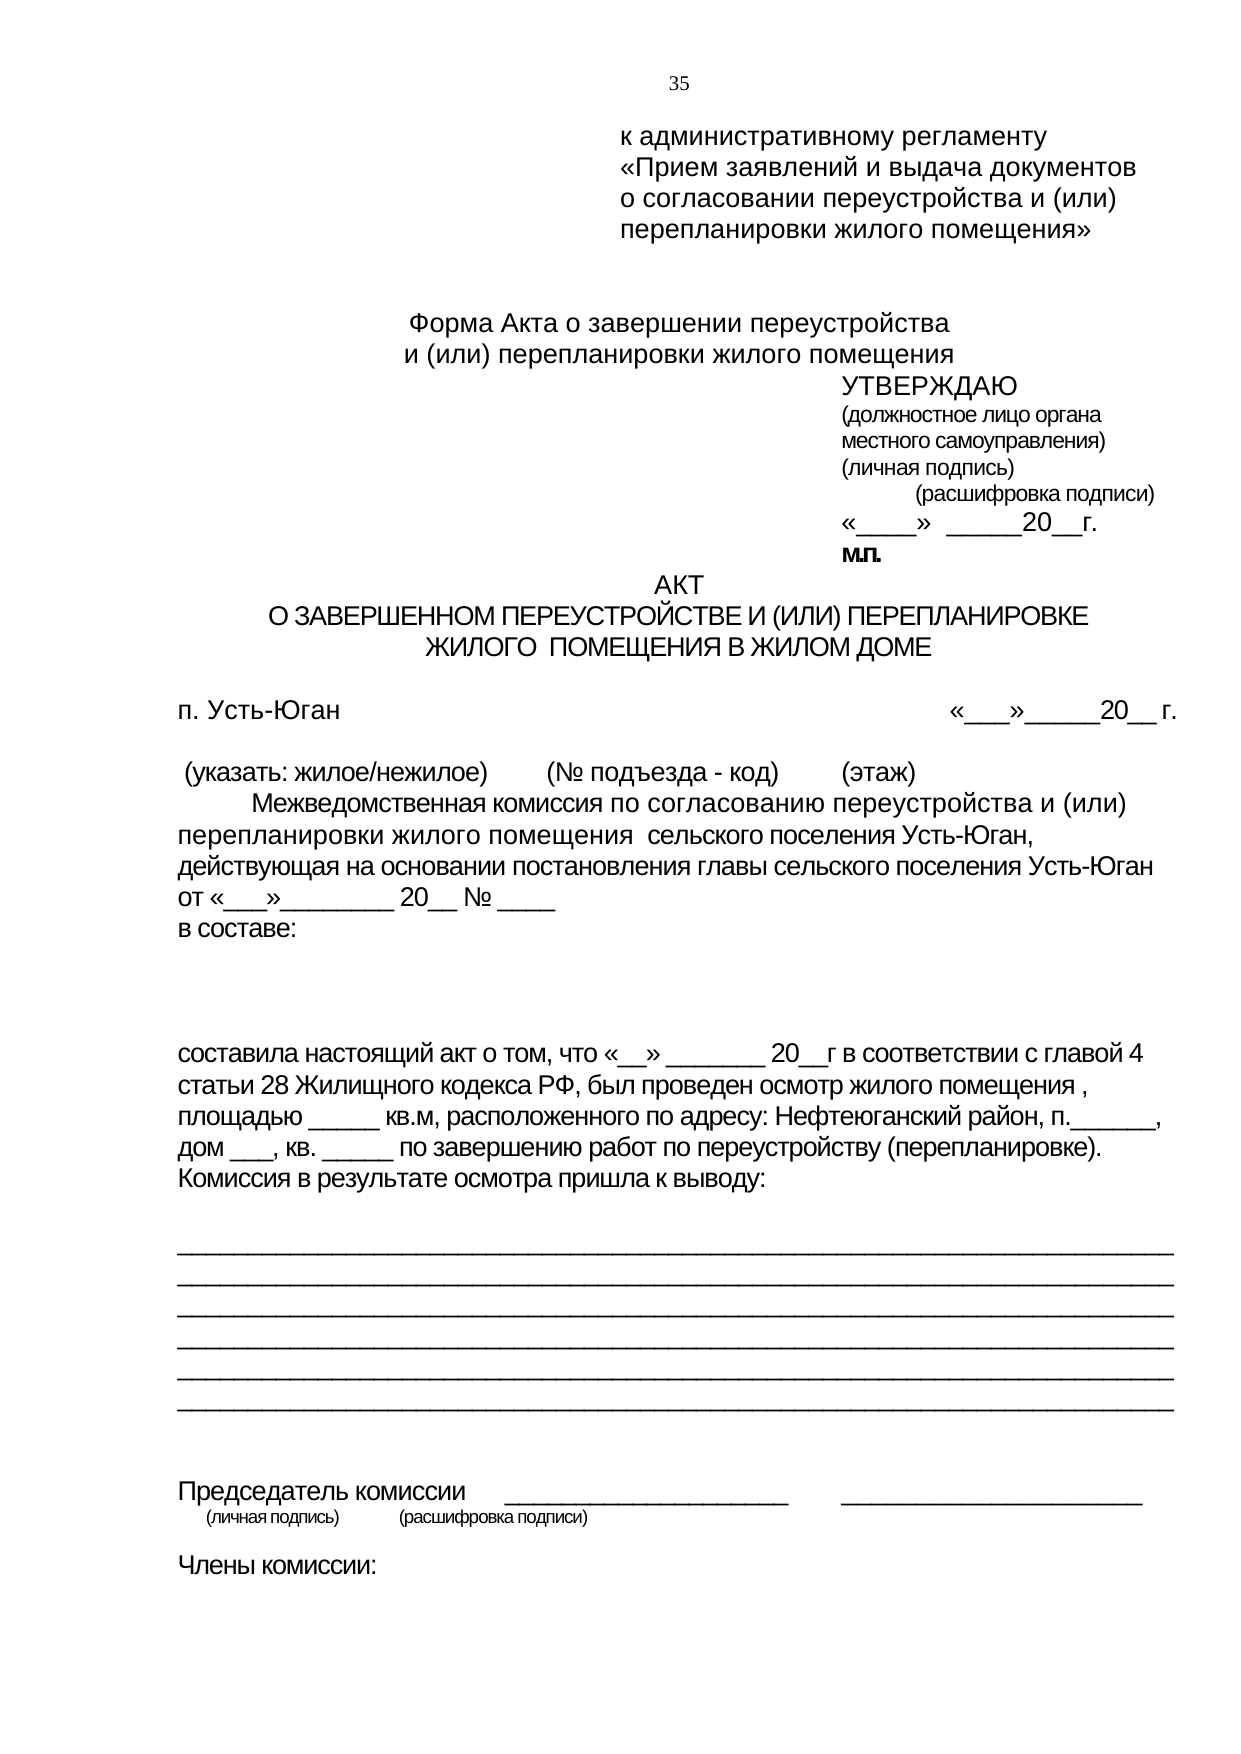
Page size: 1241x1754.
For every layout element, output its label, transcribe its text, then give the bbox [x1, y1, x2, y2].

text Председатель комиссии ____________________ ____________________ [177, 1475, 1181, 1506]
text «____» _____20__г. [841, 506, 1181, 537]
text составила настоящий акт о том, что «__» _______ 20__г в соответствии с главой 4 статьи 28 Жилищного кодекса РФ, был проведен осмотр жилого помещения , площадью _____ кв.м, расположенного по адресу: Нефтеюганский район, п.______, дом ___, кв. _____ по завершению работ по переустройству (перепланировке). [177, 1037, 1181, 1162]
text (должностное лицо органа местного самоуправления) [841, 401, 1181, 453]
text Комиссия в результате осмотра пришла к выводу: [177, 1162, 1181, 1194]
text О ЗАВЕРШЕННОМ ПЕРЕУСТРОЙСТВЕ И (ИЛИ) ПЕРЕПЛАНИРОВКЕ [177, 600, 1181, 631]
text Форма Акта о завершении переустройства [177, 307, 1181, 338]
text в составе: [177, 912, 1181, 944]
text АКТ [177, 569, 1181, 600]
text «Прием заявлений и выдача документов [620, 151, 1181, 182]
text м.п. [841, 537, 1181, 569]
text к административному регламенту [620, 119, 1181, 151]
text Межведомственная комиссия по согласованию переустройства и (или) перепланировки жилого помещения сельского поселения Усть-Юган, действующая на основании постановления главы сельского поселения Усть-Юган от «___»________ 20__ № ____ [177, 787, 1181, 912]
text ______________________________________________________________________________________________________________________________________________ [177, 1287, 1181, 1350]
text ______________________________________________________________________________________________________________________________________________ [177, 1225, 1181, 1287]
text Члены комиссии: [177, 1549, 1181, 1581]
text (личная подпись) (расшифровка подписи) [177, 1506, 1181, 1528]
text (указать: жилое/нежилое) (№ подъезда - код) (этаж) [177, 756, 1181, 787]
text ______________________________________________________________________________________________________________________________________________ [177, 1350, 1181, 1412]
text перепланировки жилого помещения» [620, 213, 1181, 244]
text о согласовании переустройства и (или) [620, 182, 1181, 213]
text ЖИЛОГО ПОМЕЩЕНИЯ В ЖИЛОМ ДОМЕ [177, 631, 1181, 662]
text УТВЕРЖДАЮ [841, 369, 1181, 401]
text и (или) перепланировки жилого помещения [177, 338, 1181, 369]
text (личная подпись) (расшифровка подписи) [841, 453, 1181, 506]
text п. Усть-Юган «___»_____20__ г. [177, 694, 1181, 725]
